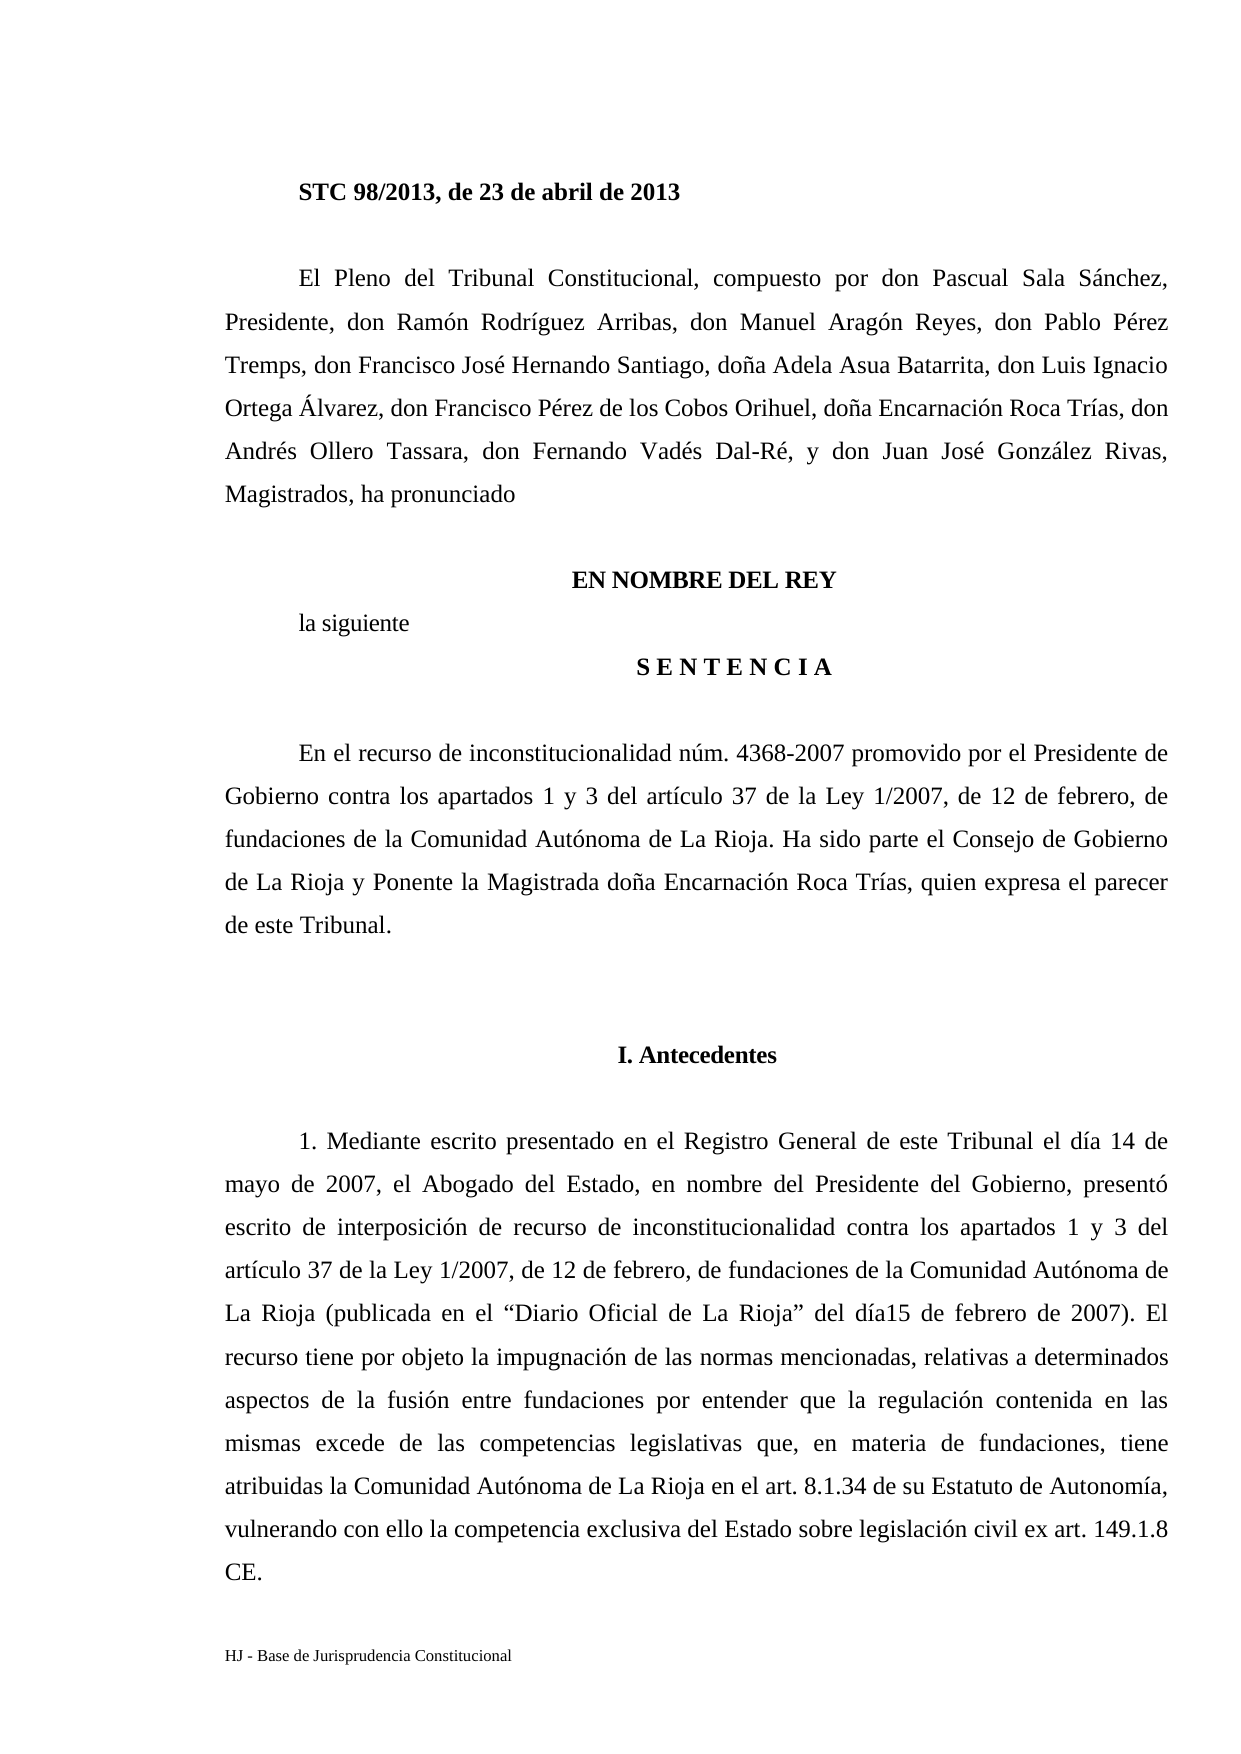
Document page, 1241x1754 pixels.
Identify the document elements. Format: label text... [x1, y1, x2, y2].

text la siguiente [224, 608, 1110, 637]
text EN NOMBRE DEL REY [224, 565, 1110, 594]
text En el recurso de inconstitucionalidad núm. 4368-2007 promovido por el Presidente de Gobierno contra los apartados 1 y 3 del artículo 37 de la Ley 1/2007, de 12 de febrero, de fundaciones de la Comunidad Autónoma de La Rioja. Ha sido parte el Consejo de Gobierno de La Rioja y Ponente la Magistrada doña Encarnación Roca Trías, quien expresa el parecer de este Tribunal. [224, 738, 1169, 939]
text 1. Mediante escrito presentado en el Registro General de este Tribunal el día 14 de mayo de 2007, el Abogado del Estado, en nombre del Presidente del Gobierno, presentó escrito de interposición de recurso de inconstitucionalidad contra los apartados 1 y 3 del artículo 37 de la Ley 1/2007, de 12 de febrero, de fundaciones de la Comunidad Autónoma de La Rioja (publicada en el “Diario Oficial de La Rioja” del día15 de febrero de 2007). El recurso tiene por objeto la impugnación de las normas mencionadas, relativas a determinados aspectos de la fusión entre fundaciones por entender que la regulación contenida en las mismas excede de las competencias legislativas que, en materia de fundaciones, tiene atribuidas la Comunidad Autónoma de La Rioja en el art. 8.1.34 de su Estatuto de Autonomía, vulnerando con ello la competencia exclusiva del Estado sobre legislación civil ex art. 149.1.8 CE. [224, 1126, 1169, 1586]
text El Pleno del Tribunal Constitucional, compuesto por don Pascual Sala Sánchez, Presidente, don Ramón Rodríguez Arribas, don Manuel Aragón Reyes, don Pablo Pérez Tremps, don Francisco José Hernando Santiago, doña Adela Asua Batarrita, don Luis Ignacio Ortega Álvarez, don Francisco Pérez de los Cobos Orihuel, doña Encarnación Roca Trías, don Andrés Ollero Tassara, don Fernando Vadés Dal-Ré, y don Juan José González Rivas, Magistrados, ha pronunciado [224, 263, 1169, 508]
text S E N T E N C I A [224, 652, 1169, 680]
text I. Antecedentes [224, 1040, 1169, 1068]
text STC 98/2013, de 23 de abril de 2013 [224, 177, 1169, 206]
